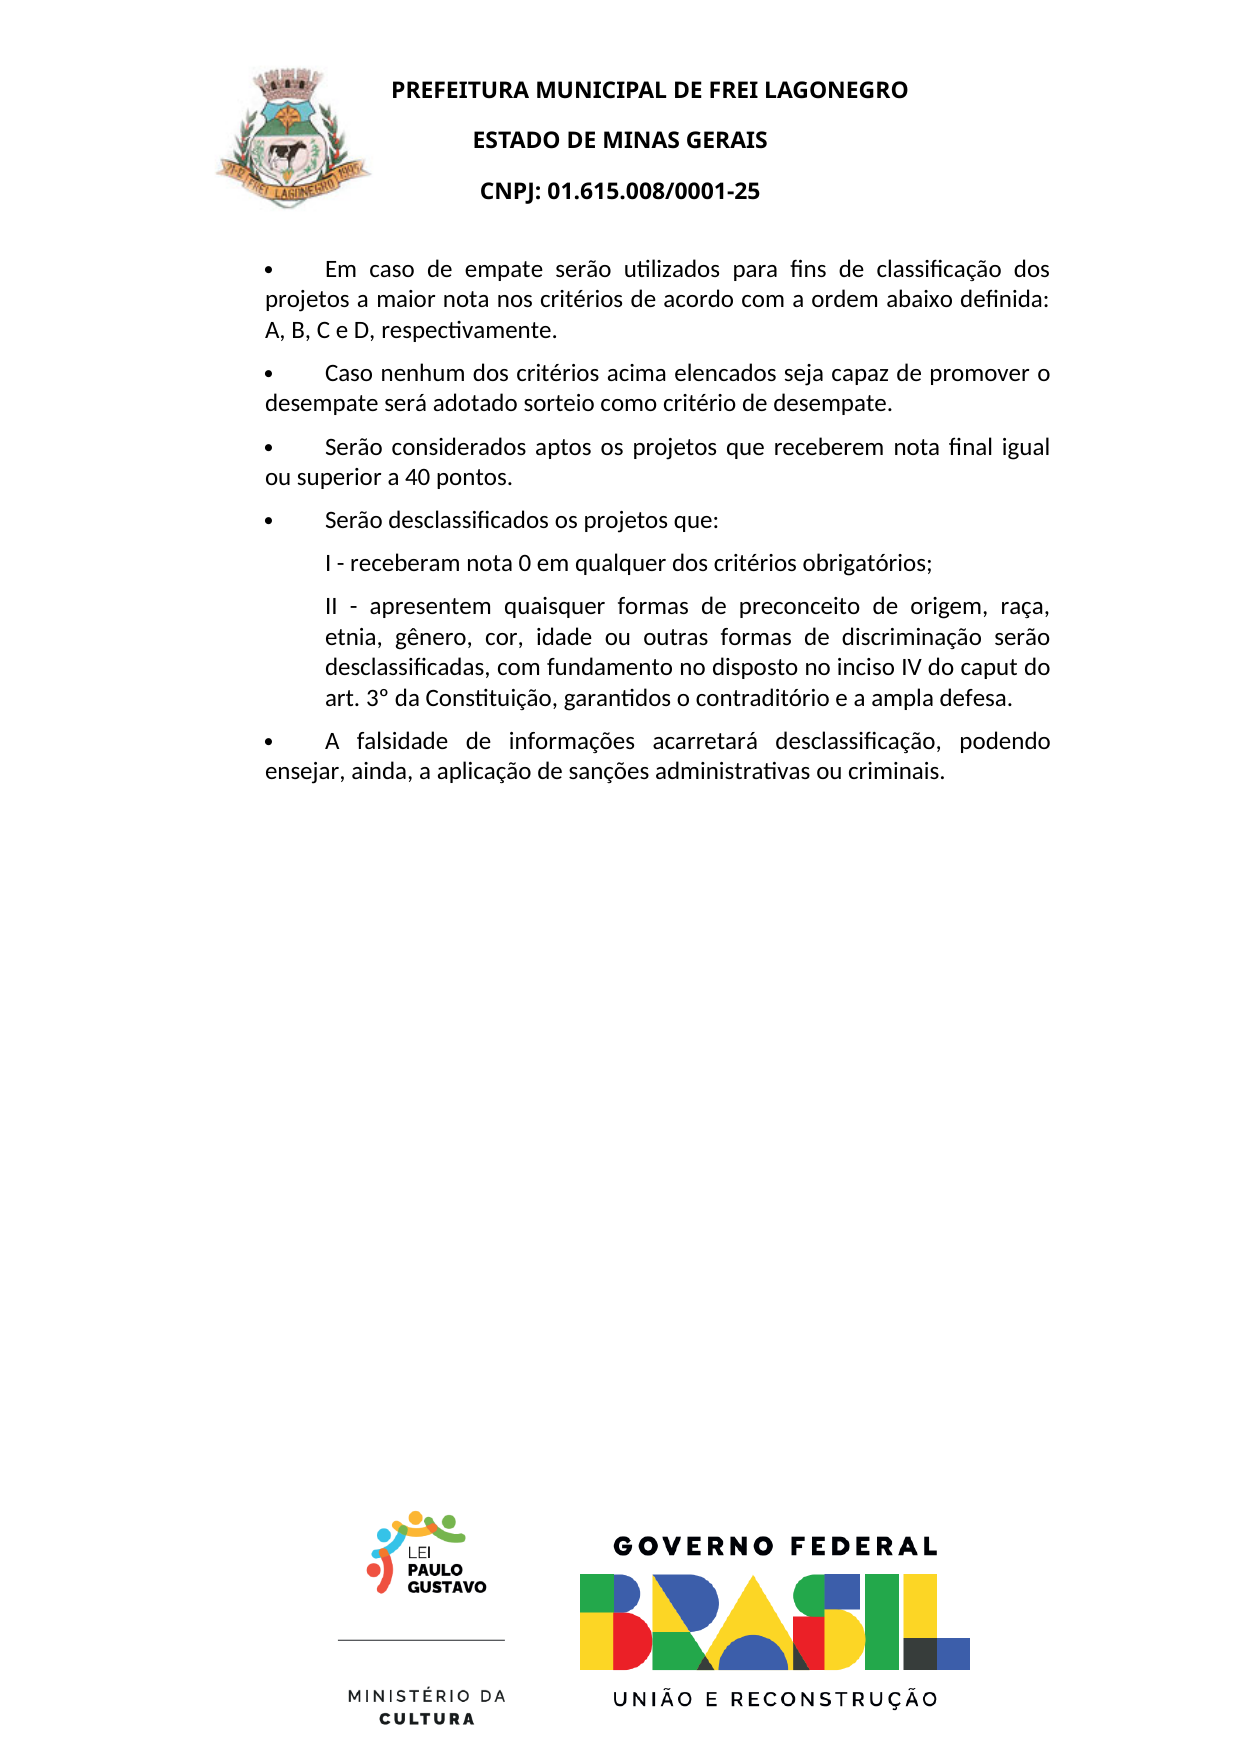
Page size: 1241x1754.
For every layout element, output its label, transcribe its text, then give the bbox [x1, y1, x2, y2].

list A falsidade de informações acarretará desclassificação, podendo ensejar, ainda, a aplicação de sanções administrativas ou criminais. [265, 725, 1051, 786]
text I - receberam nota 0 em qualquer dos critérios obrigatórios; [325, 547, 1051, 578]
picture [256, 1499, 1011, 1736]
picture [177, 64, 390, 221]
text II - apresentem quaisquer formas de preconceito de origem, raça, etnia, gênero, cor, idade ou outras formas de discriminação serão desclassificadas, com fundamento no disposto no inciso IV do caput do art. 3º da Constituição, garantidos o contraditório e a ampla defesa. [325, 590, 1051, 712]
list Caso nenhum dos critérios acima elencados seja capaz de promover o desempate será adotado sorteio como critério de desempate. [265, 357, 1051, 418]
list Em caso de empate serão utilizados para fins de classificação dos projetos a maior nota nos critérios de acordo com a ordem abaixo definida: A, B, C e D, respectivamente. [265, 253, 1051, 344]
list Serão considerados aptos os projetos que receberem nota final igual ou superior a 40 pontos. [265, 431, 1051, 492]
list Serão desclassificados os projetos que: [265, 504, 1051, 535]
